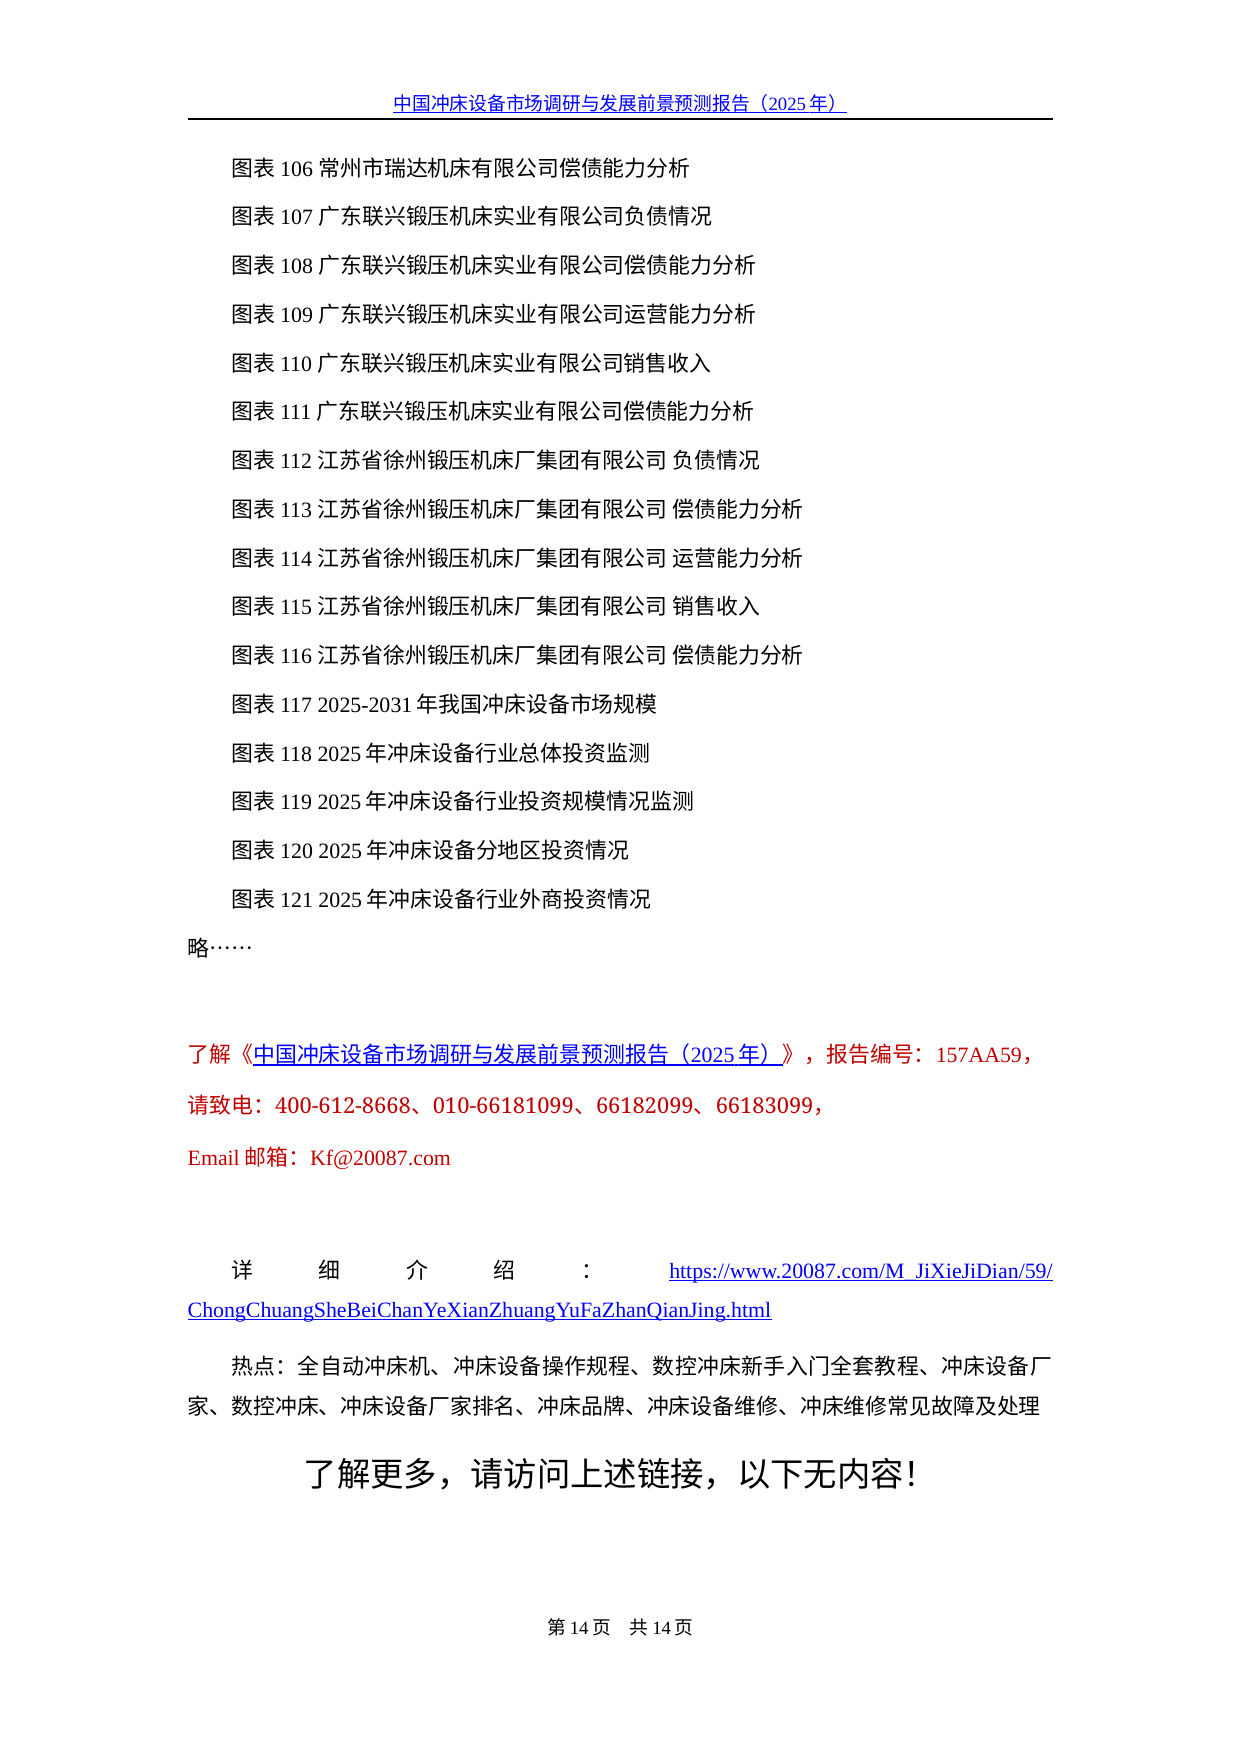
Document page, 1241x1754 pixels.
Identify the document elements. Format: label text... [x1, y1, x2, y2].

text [187, 150, 1053, 963]
text 详细介绍：https://www.20087.com/M_JiXieJiDian/59/ChongChuangSheBeiChanYeXianZhuangYuFaZhanQianJing.html [187, 1253, 1053, 1326]
text 了解《中国冲床设备市场调研与发展前景预测报告（2025年）》，报告编号：157AA59， [187, 1037, 1053, 1069]
text 请致电：400-612-8668、010-66181099、66182099、66183099， [187, 1088, 1053, 1121]
title 了解更多，请访问上述链接，以下无内容！ [187, 1439, 1053, 1504]
text Email邮箱：Kf@20087.com [187, 1140, 1053, 1172]
text 热点：全自动冲床机、冲床设备操作规程、数控冲床新手入门全套教程、冲床设备厂家、数控冲床、冲床设备厂家排名、冲床品牌、冲床设备维修、冲床维修常见故障及处理 [187, 1348, 1053, 1421]
